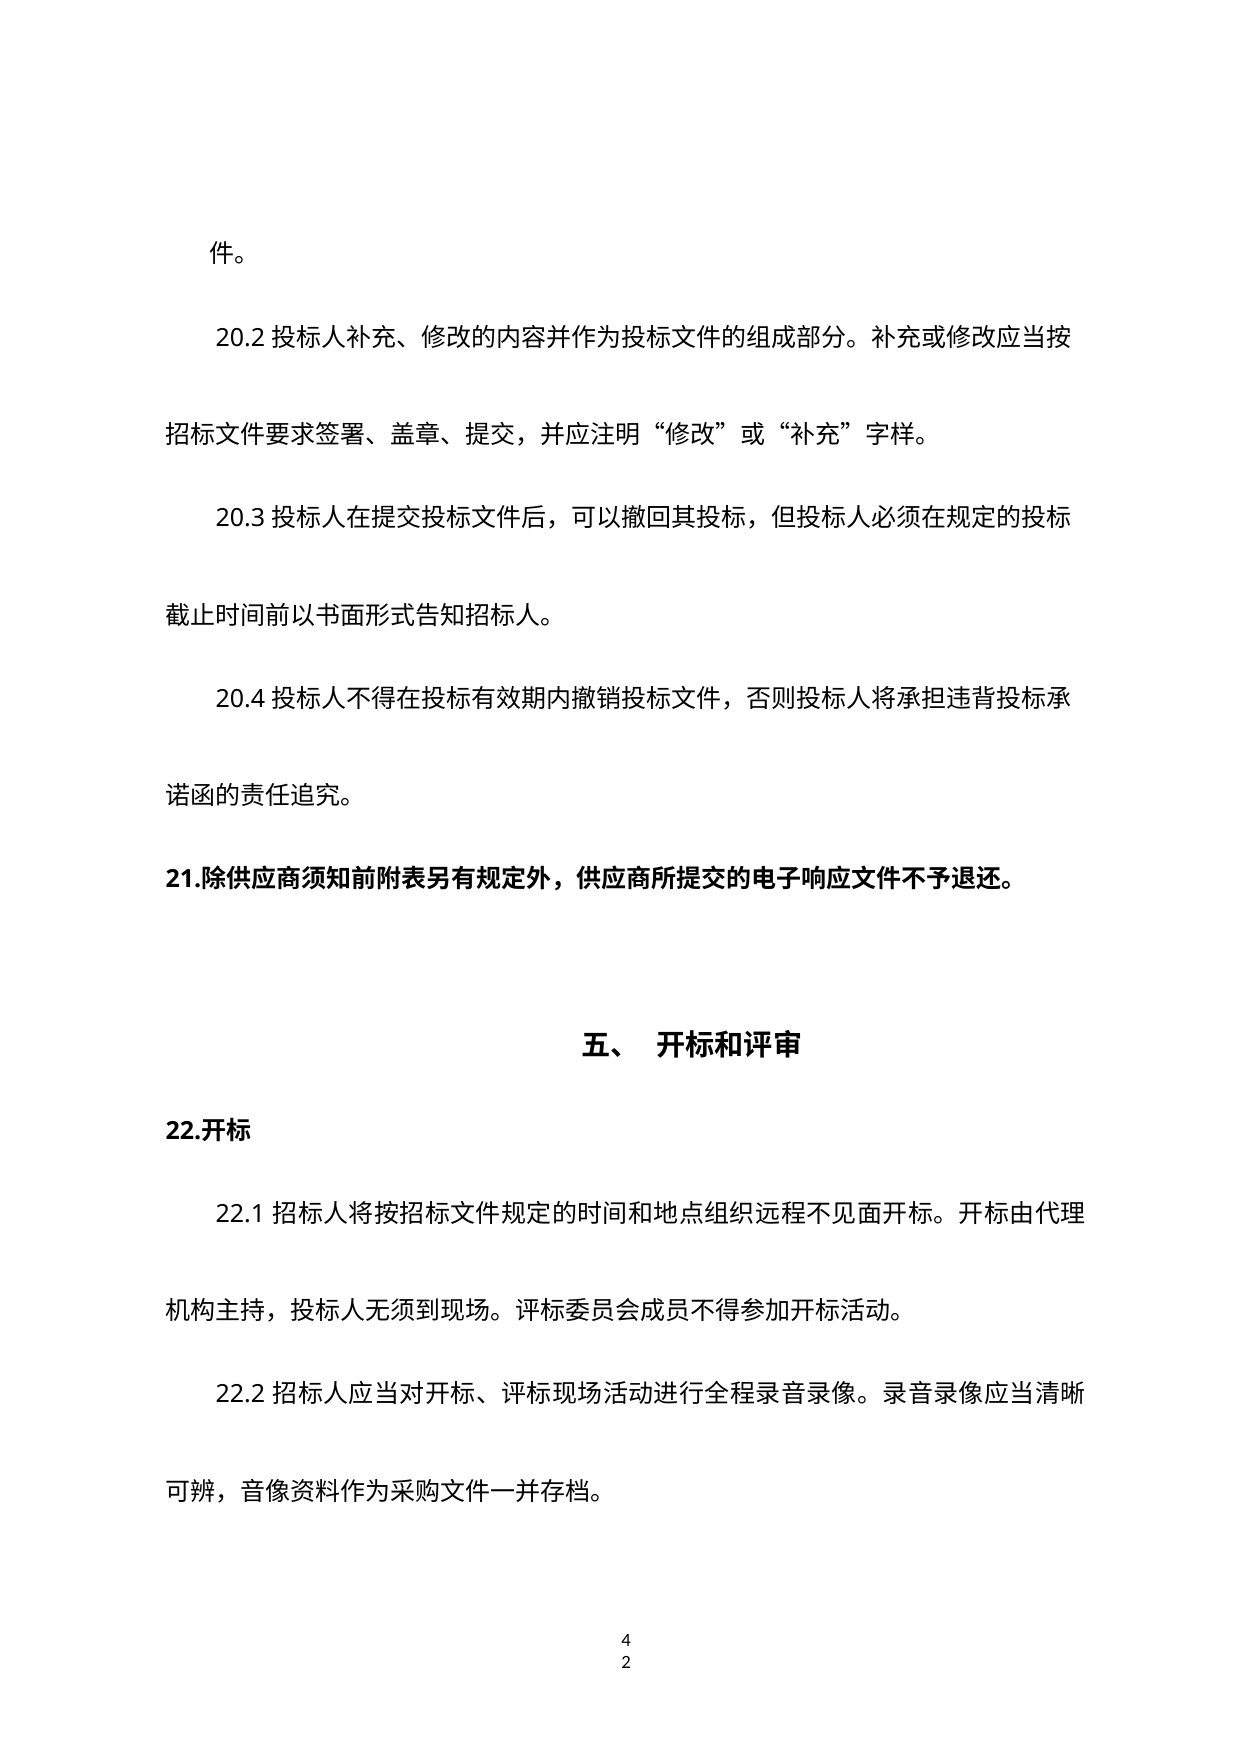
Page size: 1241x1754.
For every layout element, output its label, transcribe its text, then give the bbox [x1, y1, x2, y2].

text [209, 219, 1087, 284]
text 22.1 招标人将按招标文件规定的时间和地点组织远程不见面开标。开标由代理机构主持，投标人无须到现场。评标委员会成员不得参加开标活动。 [165, 1179, 1087, 1341]
text 20.4 投标人不得在投标有效期内撤销投标文件，否则投标人将承担违背投标承诺函的责任追究。 [165, 664, 1087, 826]
text 22.开标 [165, 1096, 1087, 1161]
text 21.除供应商须知前附表另有规定外，供应商所提交的电子响应文件不予退还。 [165, 844, 1087, 909]
text 20.3 投标人在提交投标文件后，可以撤回其投标，但投标人必须在规定的投标截止时间前以书面形式告知招标人。 [165, 483, 1087, 646]
text 20.2 投标人补充、修改的内容并作为投标文件的组成部分。补充或修改应当按招标文件要求签署、盖章、提交，并应注明“修改”或“补充”字样。 [165, 303, 1087, 465]
text 22.2 招标人应当对开标、评标现场活动进行全程录音录像。录音录像应当清晰可辨，音像资料作为采购文件一并存档。 [165, 1359, 1087, 1522]
list 开标和评审 [297, 1010, 1087, 1075]
